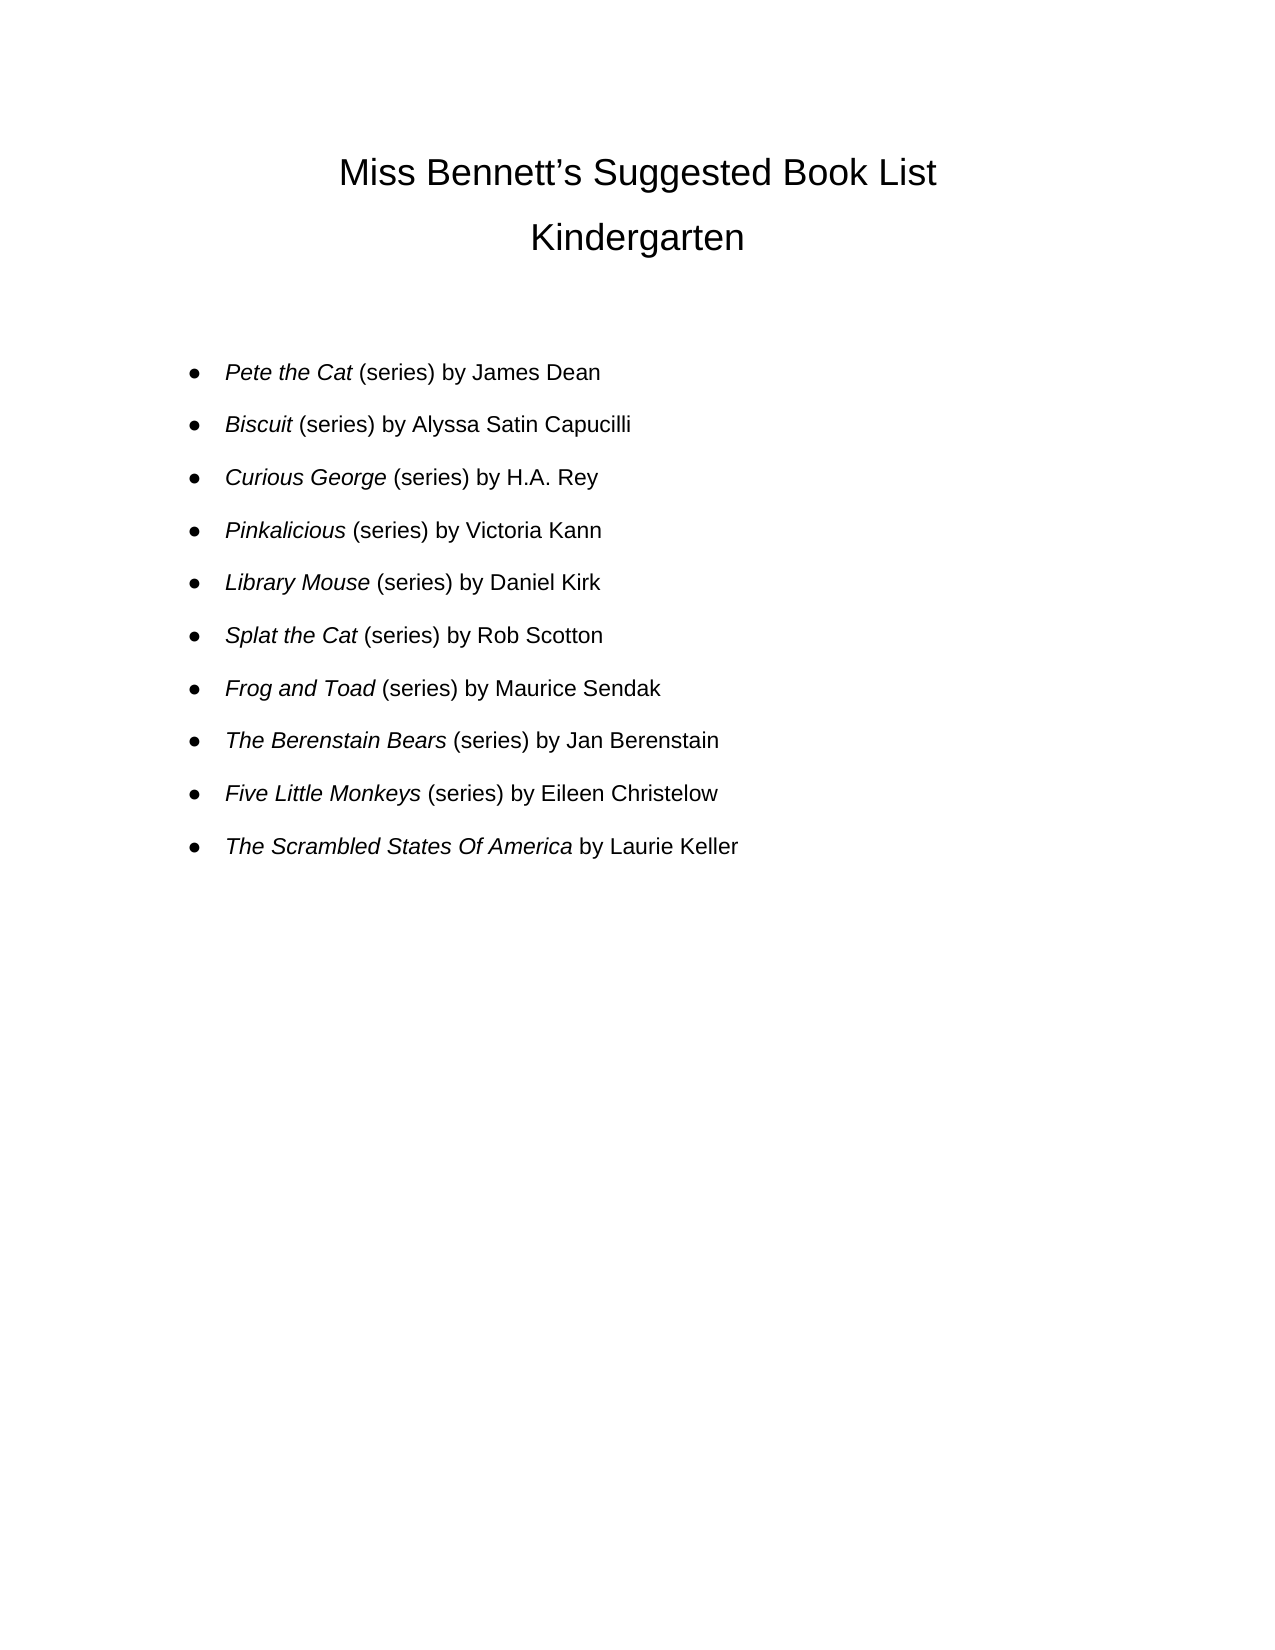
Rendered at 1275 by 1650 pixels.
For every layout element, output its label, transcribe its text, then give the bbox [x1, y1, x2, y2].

list Pinkalicious (series) by Victoria Kann [187, 517, 1125, 543]
list The Scrambled States Of America by Laurie Keller [187, 833, 1125, 859]
list Frog and Toad (series) by Maurice Sendak [187, 675, 1125, 701]
list Splat the Cat (series) by Rob Scotton [187, 622, 1125, 648]
list Pete the Cat (series) by James Dean [187, 358, 1125, 385]
list Curious George (series) by H.A. Rey [187, 464, 1125, 490]
list Library Mouse (series) by Daniel Kirk [187, 569, 1125, 596]
list Five Little Monkeys (series) by Eileen Christelow [187, 780, 1125, 806]
text Kindergarten [150, 215, 1125, 258]
text Miss Bennett’s Suggested Book List [150, 150, 1125, 193]
list The Berenstain Bears (series) by Jan Berenstain [187, 727, 1125, 754]
list Biscuit (series) by Alyssa Satin Capucilli [187, 411, 1125, 437]
